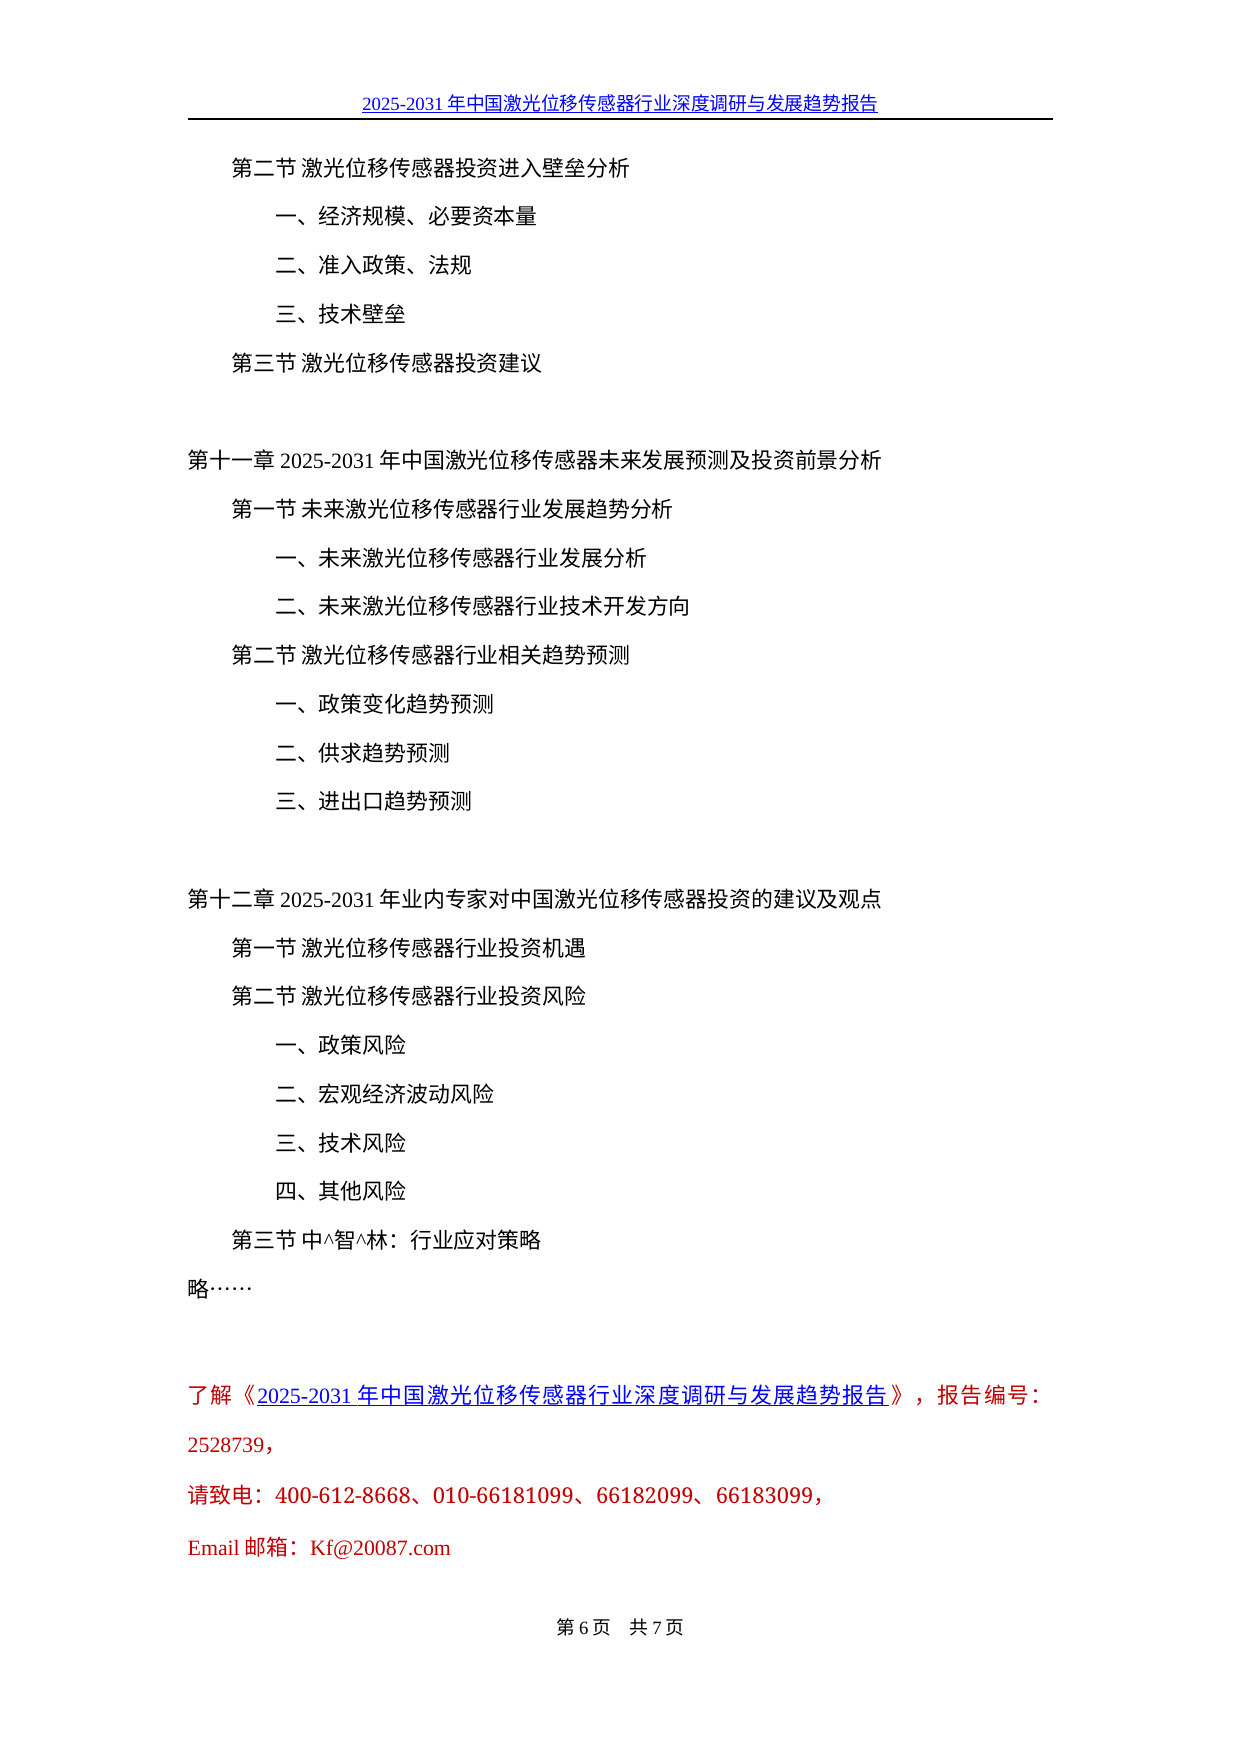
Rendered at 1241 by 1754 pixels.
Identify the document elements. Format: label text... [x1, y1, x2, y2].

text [187, 150, 1053, 1304]
text 了解《2025-2031年中国激光位移传感器行业深度调研与发展趋势报告》，报告编号：2528739， [187, 1378, 1053, 1459]
text 请致电：400-612-8668、010-66181099、66182099、66183099， [187, 1478, 1053, 1511]
text Email邮箱：Kf@20087.com [187, 1530, 1053, 1562]
